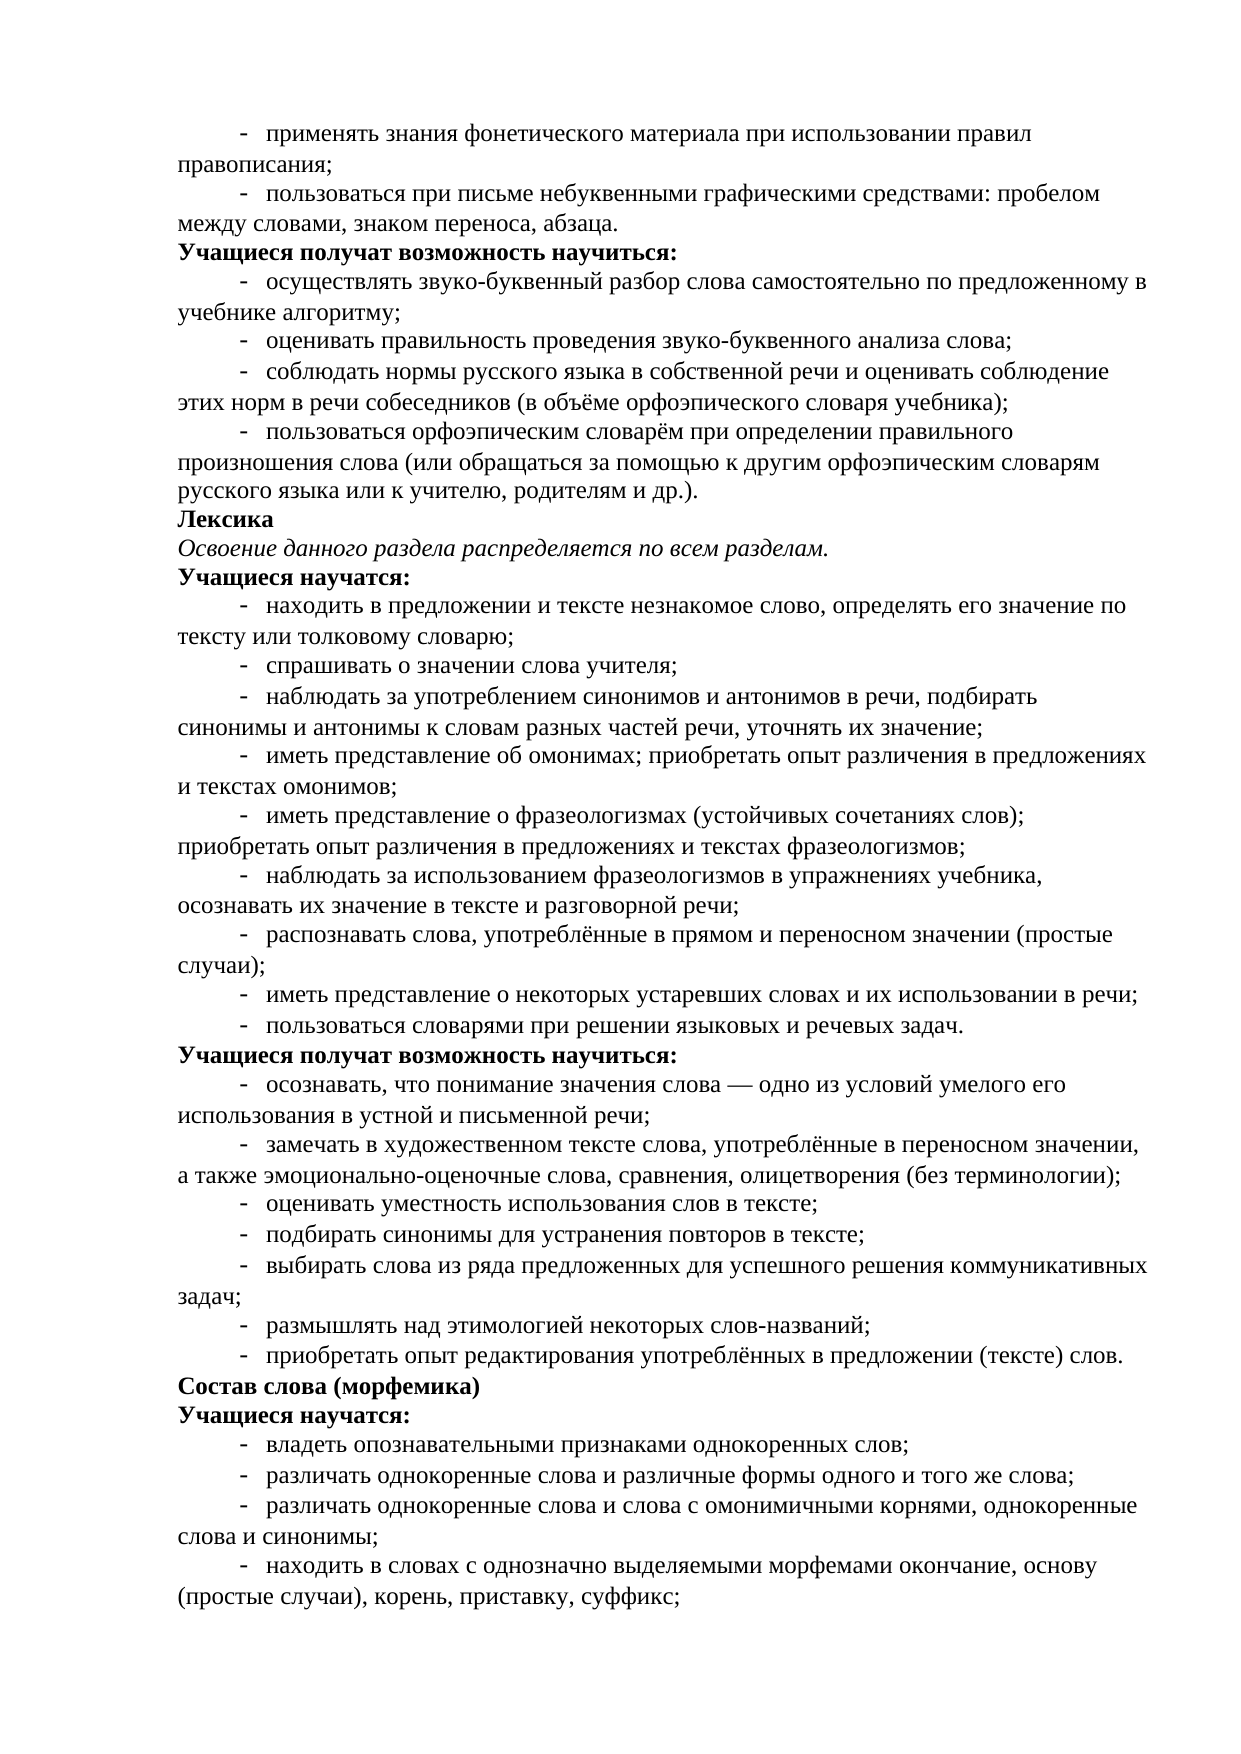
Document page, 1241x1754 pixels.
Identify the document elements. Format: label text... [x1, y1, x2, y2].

list различать однокоренные слова и слова с омонимичными корнями, однокоренные слова и синонимы; [177, 1491, 1152, 1550]
list владеть опознавательными признаками однокоренных слов; [177, 1429, 1152, 1460]
list распознавать слова, употреблённые в прямом и переносном значении (простые случаи); [177, 919, 1152, 979]
list Освоение данного раздела распределяется по всем разделам. [177, 533, 1152, 562]
list спрашивать о значении слова учителя; [177, 650, 1152, 681]
list Учащиеся научатся: [177, 1400, 1152, 1429]
list наблюдать за употреблением синонимов и антонимов в речи, подбирать синонимы и антонимы к словам разных частей речи, уточнять их значение; [177, 681, 1152, 741]
list находить в предложении и тексте незнакомое слово, определять его значение по тексту или толковому словарю; [177, 591, 1152, 650]
list осознавать, что понимание значения слова — одно из условий умелого его использования в устной и письменной речи; [177, 1069, 1152, 1129]
list выбирать слова из ряда предложенных для успешного решения коммуникативных задач; [177, 1250, 1152, 1310]
list оценивать уместность использования слов в тексте; [177, 1188, 1152, 1219]
list наблюдать за использованием фразеологизмов в упражнениях учебника, осознавать их значение в тексте и разговорной речи; [177, 860, 1152, 919]
list размышлять над этимологией некоторых слов-названий; [177, 1310, 1152, 1341]
list иметь представление об омонимах; приобретать опыт различения в предложениях и текстах омонимов; [177, 741, 1152, 800]
list соблюдать нормы русского языка в собственной речи и оценивать соблюдение этих норм в речи собеседников (в объёме орфоэпического словаря учебника); [177, 356, 1152, 416]
list пользоваться при письме небуквенными графическими средствами: пробелом между словами, знаком переноса, абзаца. [177, 178, 1152, 237]
list пользоваться словарями при решении языковых и речевых задач. [177, 1010, 1152, 1041]
list применять знания фонетического материала при использовании правил правописания; [177, 118, 1152, 178]
list Состав слова (морфемика) [177, 1371, 1152, 1400]
list Лексика [177, 504, 1152, 533]
list находить в словах с однозначно выделяемыми морфемами окончание, основу (простые случаи), корень, приставку, суффикс; [177, 1550, 1152, 1610]
list Учащиеся научатся: [177, 562, 1152, 591]
list замечать в художественном тексте слова, употреблённые в переносном значении, а также эмоционально-оценочные слова, сравнения, олицетворения (без терминологии); [177, 1129, 1152, 1188]
list оценивать правильность проведения звуко-буквенного анализа слова; [177, 326, 1152, 356]
list подбирать синонимы для устранения повторов в тексте; [177, 1219, 1152, 1250]
list иметь представление о некоторых устаревших словах и их использовании в речи; [177, 979, 1152, 1010]
list различать однокоренные слова и различные формы одного и того же слова; [177, 1460, 1152, 1491]
list Учащиеся получат возможность научиться: [177, 237, 1152, 266]
list осуществлять звуко-буквенный разбор слова самостоятельно по предложенному в учебнике алгоритму; [177, 266, 1152, 326]
list пользоваться орфоэпическим словарём при определении правильного произношения слова (или обращаться за помощью к другим орфоэпическим словарям русского языка или к учителю, родителям и др.). [177, 416, 1152, 504]
list Учащиеся получат возможность научиться: [177, 1041, 1152, 1069]
list иметь представление о фразеологизмах (устойчивых сочетаниях слов); приобретать опыт различения в предложениях и текстах фразеологизмов; [177, 800, 1152, 860]
list приобретать опыт редактирования употреблённых в предложении (тексте) слов. [177, 1341, 1152, 1371]
